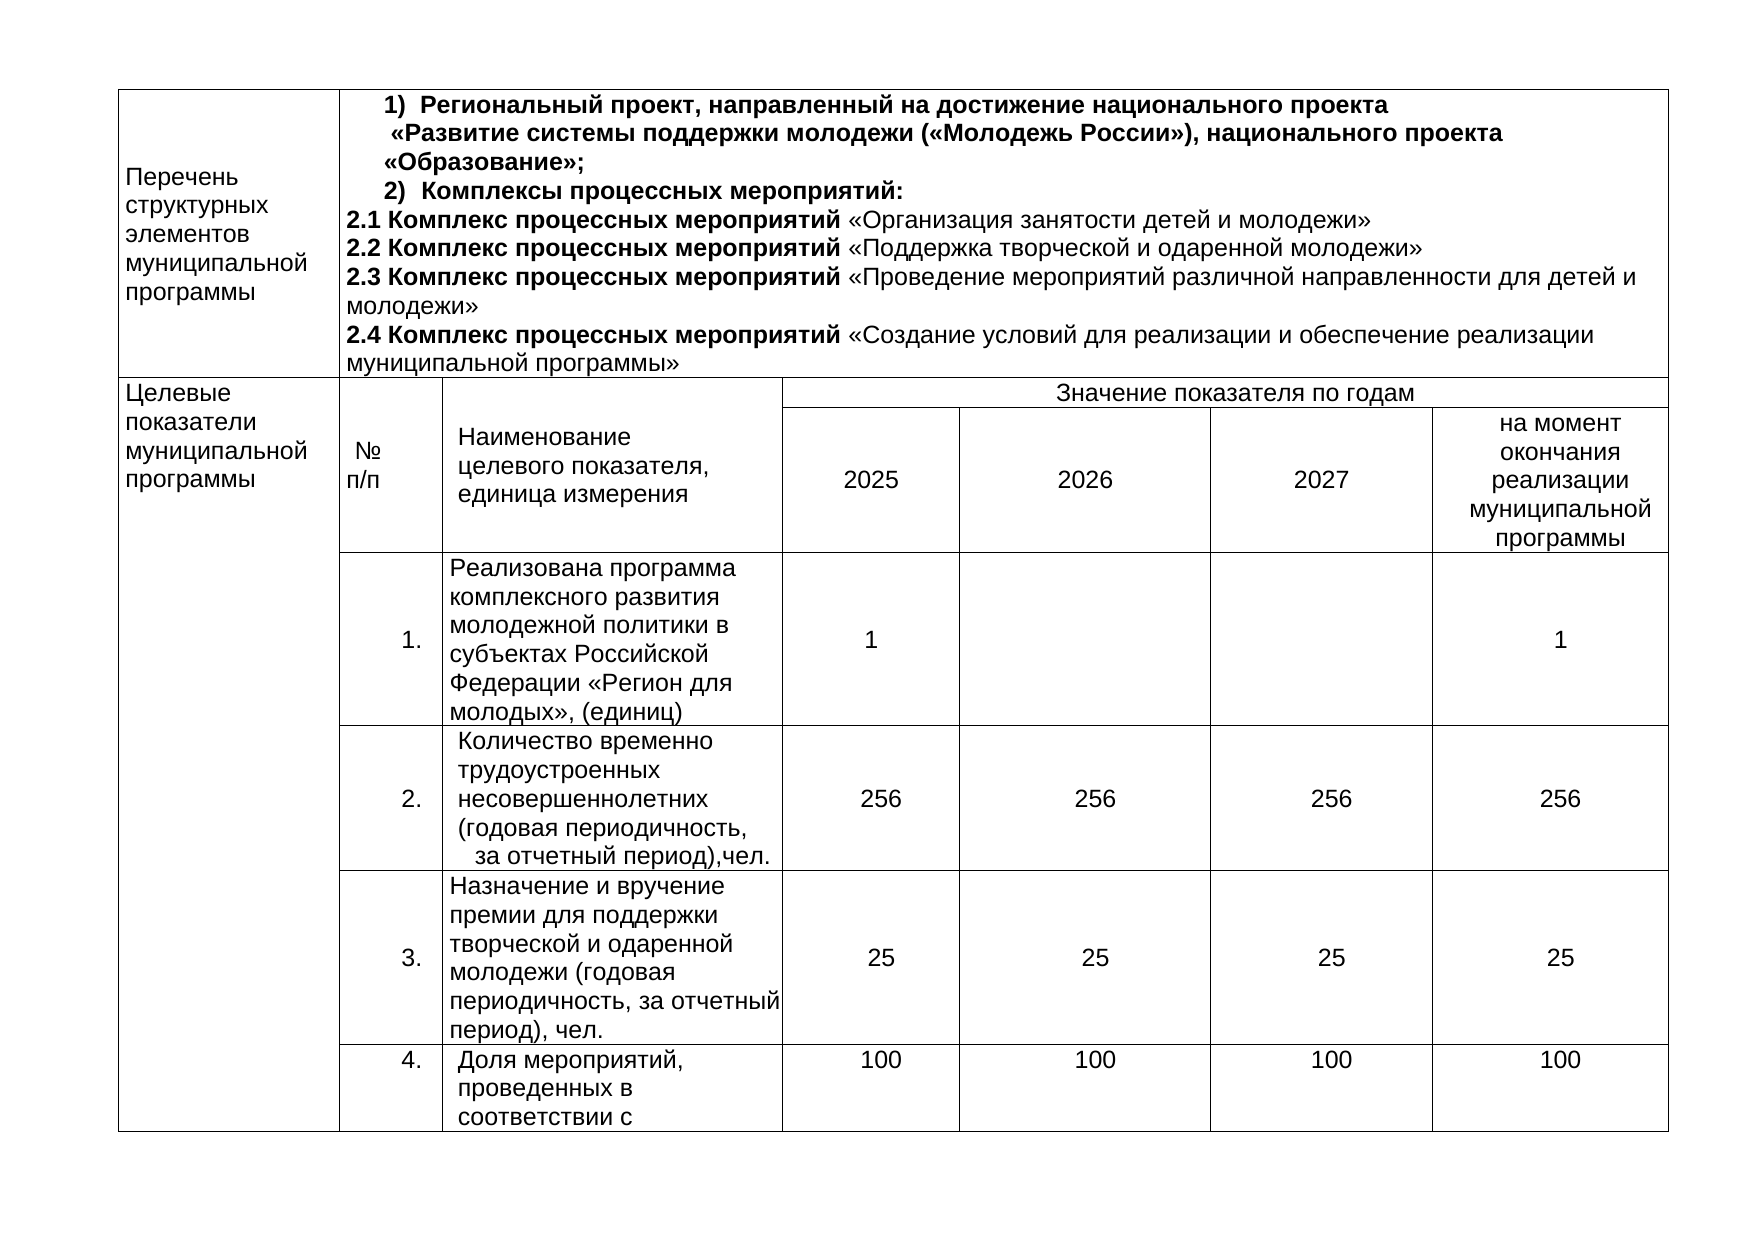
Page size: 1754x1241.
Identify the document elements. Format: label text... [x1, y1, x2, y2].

table_cell 256 [1211, 726, 1432, 870]
table_cell 100 [1211, 1045, 1432, 1131]
table_cell 2025 [783, 408, 959, 552]
table_cell 100 [960, 1045, 1210, 1131]
table_cell Целевые показатели муниципальной программы [119, 378, 339, 1131]
table_cell [960, 553, 1210, 725]
table_cell Региональный проект, направленный на достижение национального проекта «Развитие системы поддержки молодежи («Молодежь России»), национального проекта «Образование»; Комплексы процессных мероприятий: 2.1 Комплекс процессных мероприятий «Организация занятости детей и молодежи» 2.2 Комплекс процессных мероприятий «Поддержка творческой и одаренной молодежи» 2.3 Комплекс процессных мероприятий «Проведение мероприятий различной направленности для детей и молодежи» 2.4 Комплекс процессных мероприятий «Создание условий для реализации и обеспечение реализации муниципальной программы» [340, 90, 1668, 377]
table_cell 100 [1433, 1045, 1668, 1131]
table_cell [340, 553, 442, 725]
table_cell 25 [1211, 871, 1432, 1044]
table_cell 25 [960, 871, 1210, 1044]
table_cell [340, 871, 442, 1044]
table_cell 256 [1433, 726, 1668, 870]
table_cell на момент окончания реализации муниципальной программы [1433, 408, 1668, 552]
table_cell Наименование целевого показателя, единица измерения [443, 378, 782, 552]
table_cell Перечень структурных элементов муниципальной программы [119, 90, 339, 377]
table_cell 2026 [960, 408, 1210, 552]
table_cell 1 [1433, 553, 1668, 725]
table_cell 25 [783, 871, 959, 1044]
table_cell [1211, 553, 1432, 725]
table_cell № п/п [340, 378, 442, 552]
table_cell Реализована программа комплексного развития молодежной политики в субъектах Российской Федерации «Регион для молодых», (единиц) [443, 553, 782, 725]
table_cell 1 [783, 553, 959, 725]
table_cell 100 [783, 1045, 959, 1131]
table_cell Назначение и вручение премии для поддержки творческой и одаренной молодежи (годовая периодичность, за отчетный период), чел. [443, 871, 782, 1044]
table_cell 256 [960, 726, 1210, 870]
table_cell Значение показателя по годам [783, 378, 1668, 407]
table_cell 2027 [1211, 408, 1432, 552]
table_cell 256 [783, 726, 959, 870]
table_cell [340, 1045, 442, 1131]
table_cell 25 [1433, 871, 1668, 1044]
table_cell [443, 1045, 782, 1131]
table_cell [340, 726, 442, 870]
table_cell Количество временно трудоустроенных несовершеннолетних (годовая периодичность, за отчетный период),чел. [443, 726, 782, 870]
